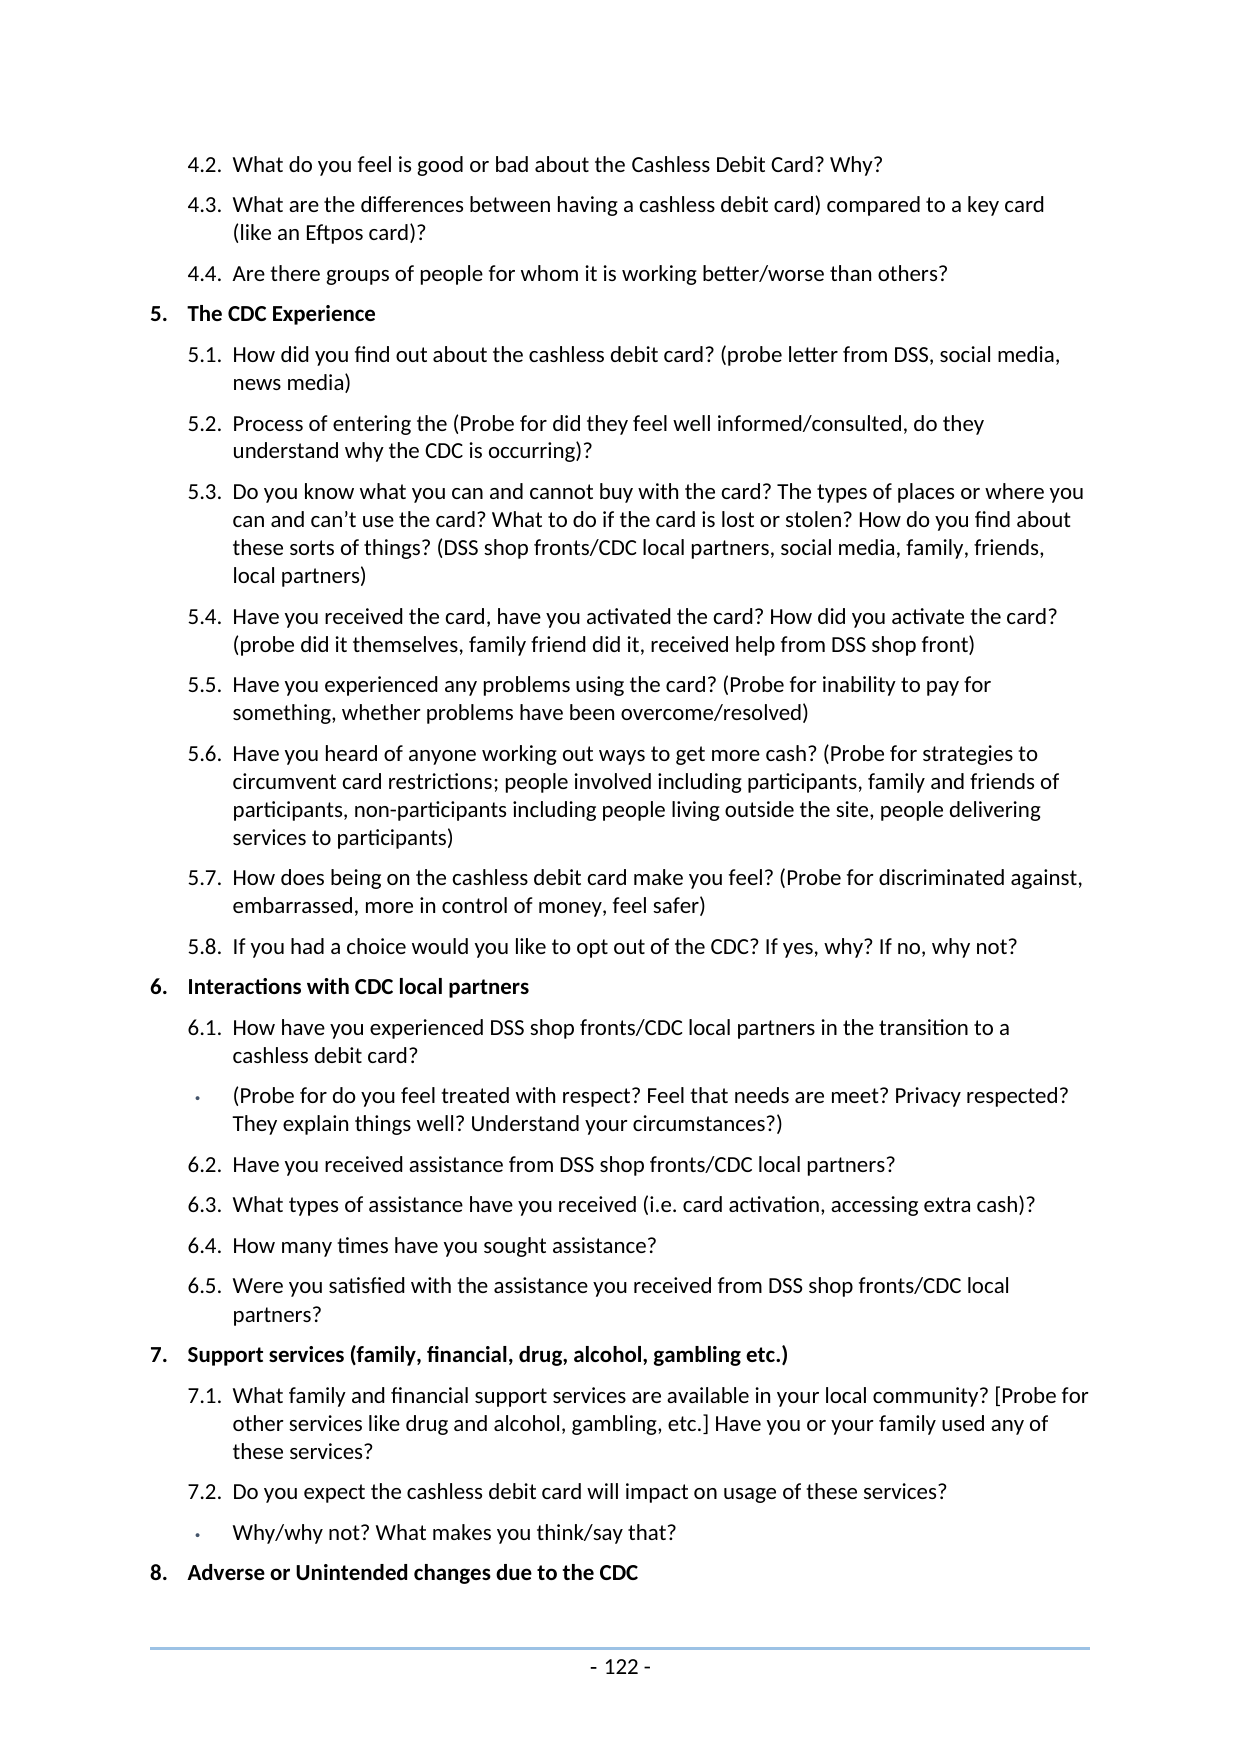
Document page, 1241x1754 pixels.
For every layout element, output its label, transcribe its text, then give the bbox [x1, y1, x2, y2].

list Do you expect the cashless debit card will impact on usage of these services? [187, 1477, 1090, 1505]
list How many times have you sought assistance? [187, 1231, 1090, 1259]
list Why/why not? What makes you think/say that? [195, 1518, 1090, 1546]
list Adverse or Unintended changes due to the CDC [150, 1558, 1090, 1586]
list How did you find out about the cashless debit card? (probe letter from DSS, social media, news media) [187, 340, 1090, 396]
list Have you experienced any problems using the card? (Probe for inability to pay for something, whether problems have been overcome/resolved) [187, 670, 1090, 726]
list Are there groups of people for whom it is working better/worse than others? [187, 259, 1090, 287]
list How have you experienced DSS shop fronts/CDC local partners in the transition to a cashless debit card? [187, 1013, 1090, 1069]
list How does being on the cashless debit card make you feel? (Probe for discriminated against, embarrassed, more in control of money, feel safer) [187, 863, 1090, 919]
list Were you satisfied with the assistance you received from DSS shop fronts/CDC local partners? [187, 1272, 1090, 1328]
list What are the differences between having a cashless debit card) compared to a key card (like an Eftpos card)? [187, 191, 1090, 247]
list Have you received the card, have you activated the card? How did you activate the card? (probe did it themselves, family friend did it, received help from DSS shop front) [187, 602, 1090, 658]
list The CDC Experience [150, 299, 1090, 328]
list What do you feel is good or bad about the Cashless Debit Card? Why? [187, 150, 1090, 178]
list What types of assistance have you received (i.e. card activation, accessing extra cash)? [187, 1191, 1090, 1219]
list Have you heard of anyone working out ways to get more cash? (Probe for strategies to circumvent card restrictions; people involved including participants, family and friends of participants, non-participants including people living outside the site, people delivering services to participants) [187, 739, 1090, 851]
list Interactions with CDC local partners [150, 972, 1090, 1001]
list Support services (family, financial, drug, alcohol, gambling etc.) [150, 1340, 1090, 1368]
list What family and financial support services are available in your local community? [Probe for other services like drug and alcohol, gambling, etc.] Have you or your family used any of these services? [187, 1381, 1090, 1465]
list Do you know what you can and cannot buy with the card? The types of places or where you can and can’t use the card? What to do if the card is lost or stolen? How do you find about these sorts of things? (DSS shop fronts/CDC local partners, social media, family, friends, local partners) [187, 477, 1090, 589]
list (Probe for do you feel treated with respect? Feel that needs are meet? Privacy respected? They explain things well? Understand your circumstances?) [195, 1082, 1090, 1138]
list Have you received assistance from DSS shop fronts/CDC local partners? [187, 1150, 1090, 1178]
list Process of entering the (Probe for did they feel well informed/consulted, do they understand why the CDC is occurring)? [187, 409, 1090, 465]
list If you had a choice would you like to opt out of the CDC? If yes, why? If no, why not? [187, 932, 1090, 960]
